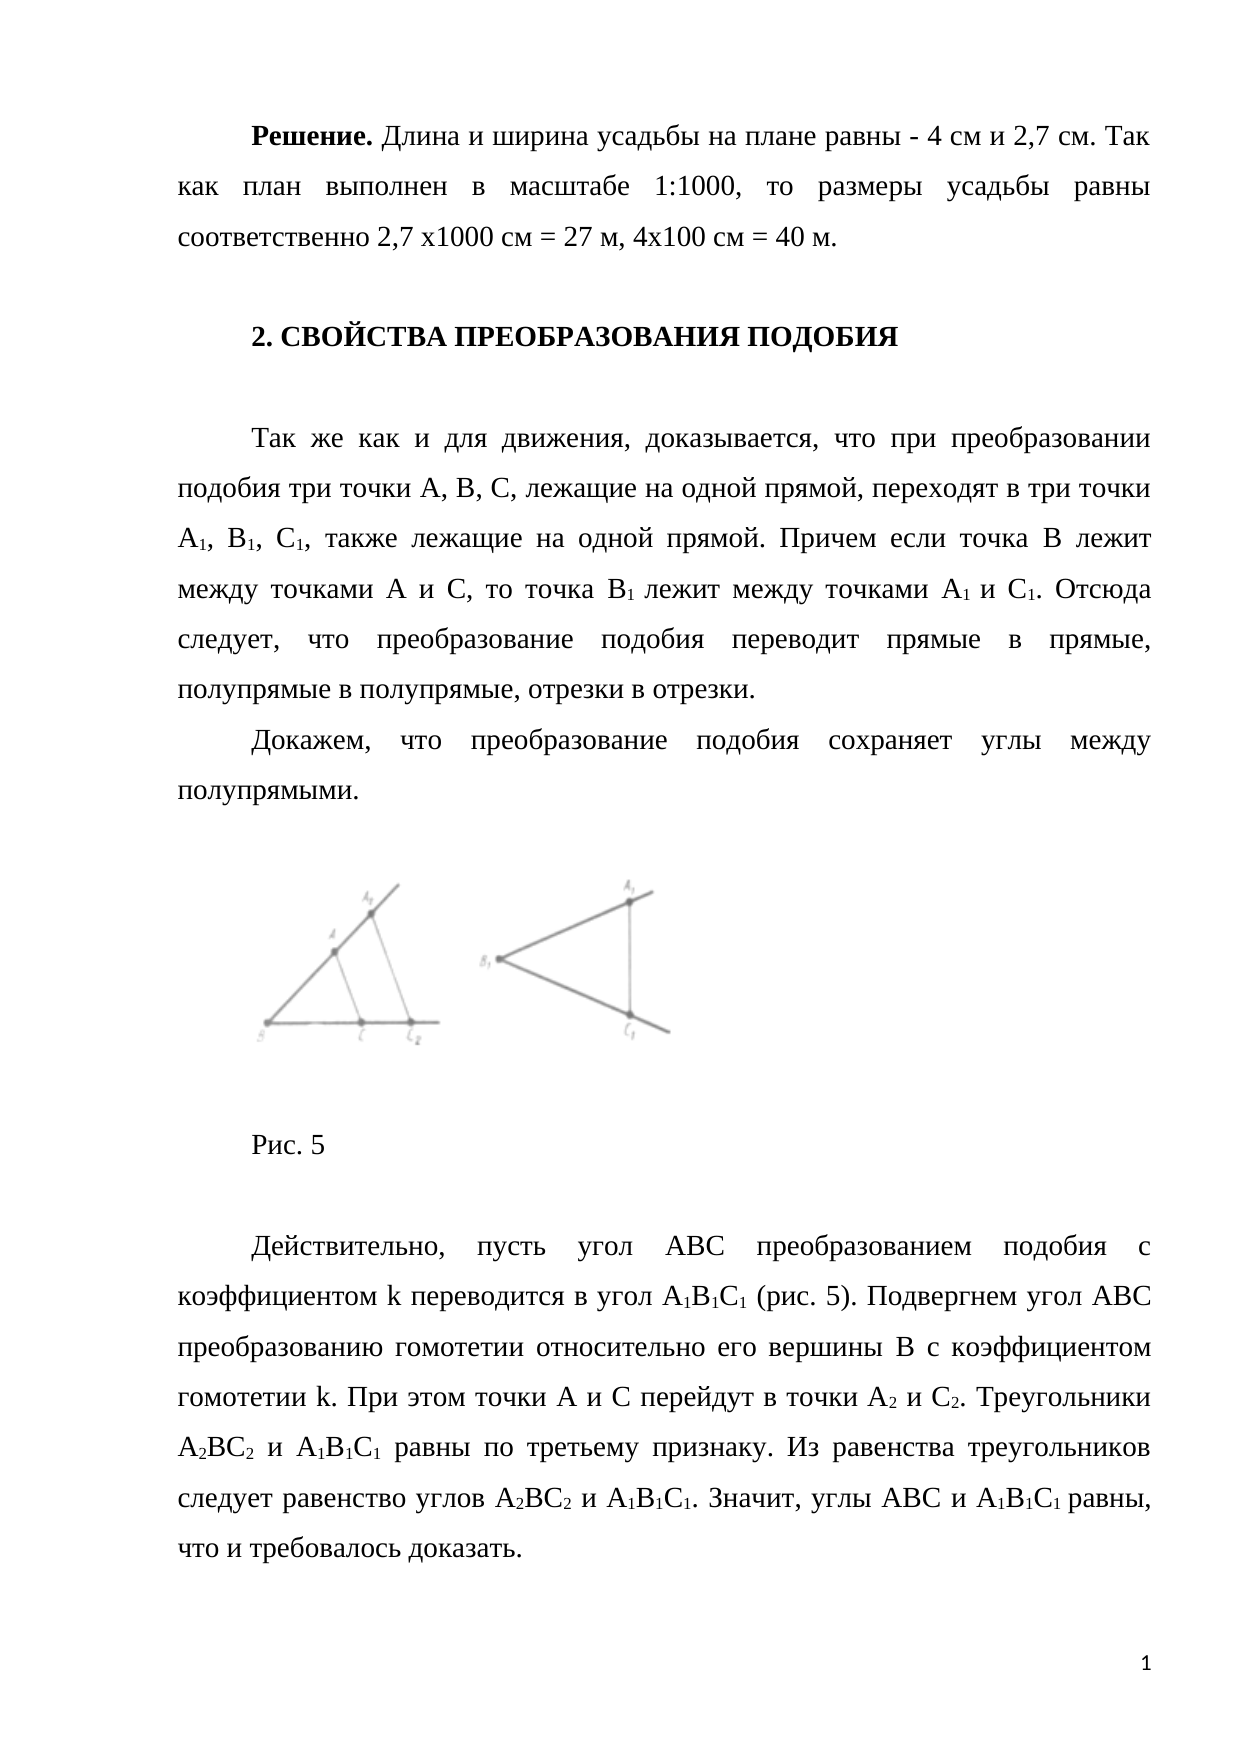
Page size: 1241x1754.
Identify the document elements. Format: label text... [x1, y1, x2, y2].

title Рис. 5 [177, 1127, 1152, 1161]
title Решение. Длина и ширина усадьбы на плане равны - 4 см и 2,7 см. Так как план выполнен в масштабе 1:1000, то размеры усадьбы равны соответственно 2,7 х1000 см = 27 м, 4х100 см = 40 м. [177, 118, 1152, 252]
title Так же как и для движения, доказывается, что при преобразовании подобия три точки А, В, С, лежащие на одной прямой, переходят в три точки А1, В1, С1, также лежащие на одной прямой. Причем если точка В лежит между точками А и С, то точка В1 лежит между точками А1 и С1. Отсюда следует, что преобразование подобия переводит прямые в прямые, полупрямые в полупрямые, отрезки в отрезки. [177, 420, 1152, 705]
title Действительно, пусть угол ABC преобразованием подобия с коэффициентом k переводится в угол А1В1С1 (рис. 5). Подвергнем угол ABC преобразованию гомотетии относительно его вершины В с коэффициентом гомотетии k. При этом точки А и С перейдут в точки А2 и С2. Треугольники А2ВС2 и А1В1С1 равны по третьему признаку. Из равенства треугольников следует равенство углов А2ВС2 и А1В1С1. Значит, углы ABC и А1В1С1 равны, что и требовалось доказать. [177, 1228, 1152, 1563]
picture [251, 872, 677, 1061]
title 2. СВОЙСТВА ПРЕОБРАЗОВАНИЯ ПОДОБИЯ [177, 319, 1152, 353]
title Докажем, что преобразование подобия сохраняет углы между полупрямыми. [177, 722, 1152, 806]
